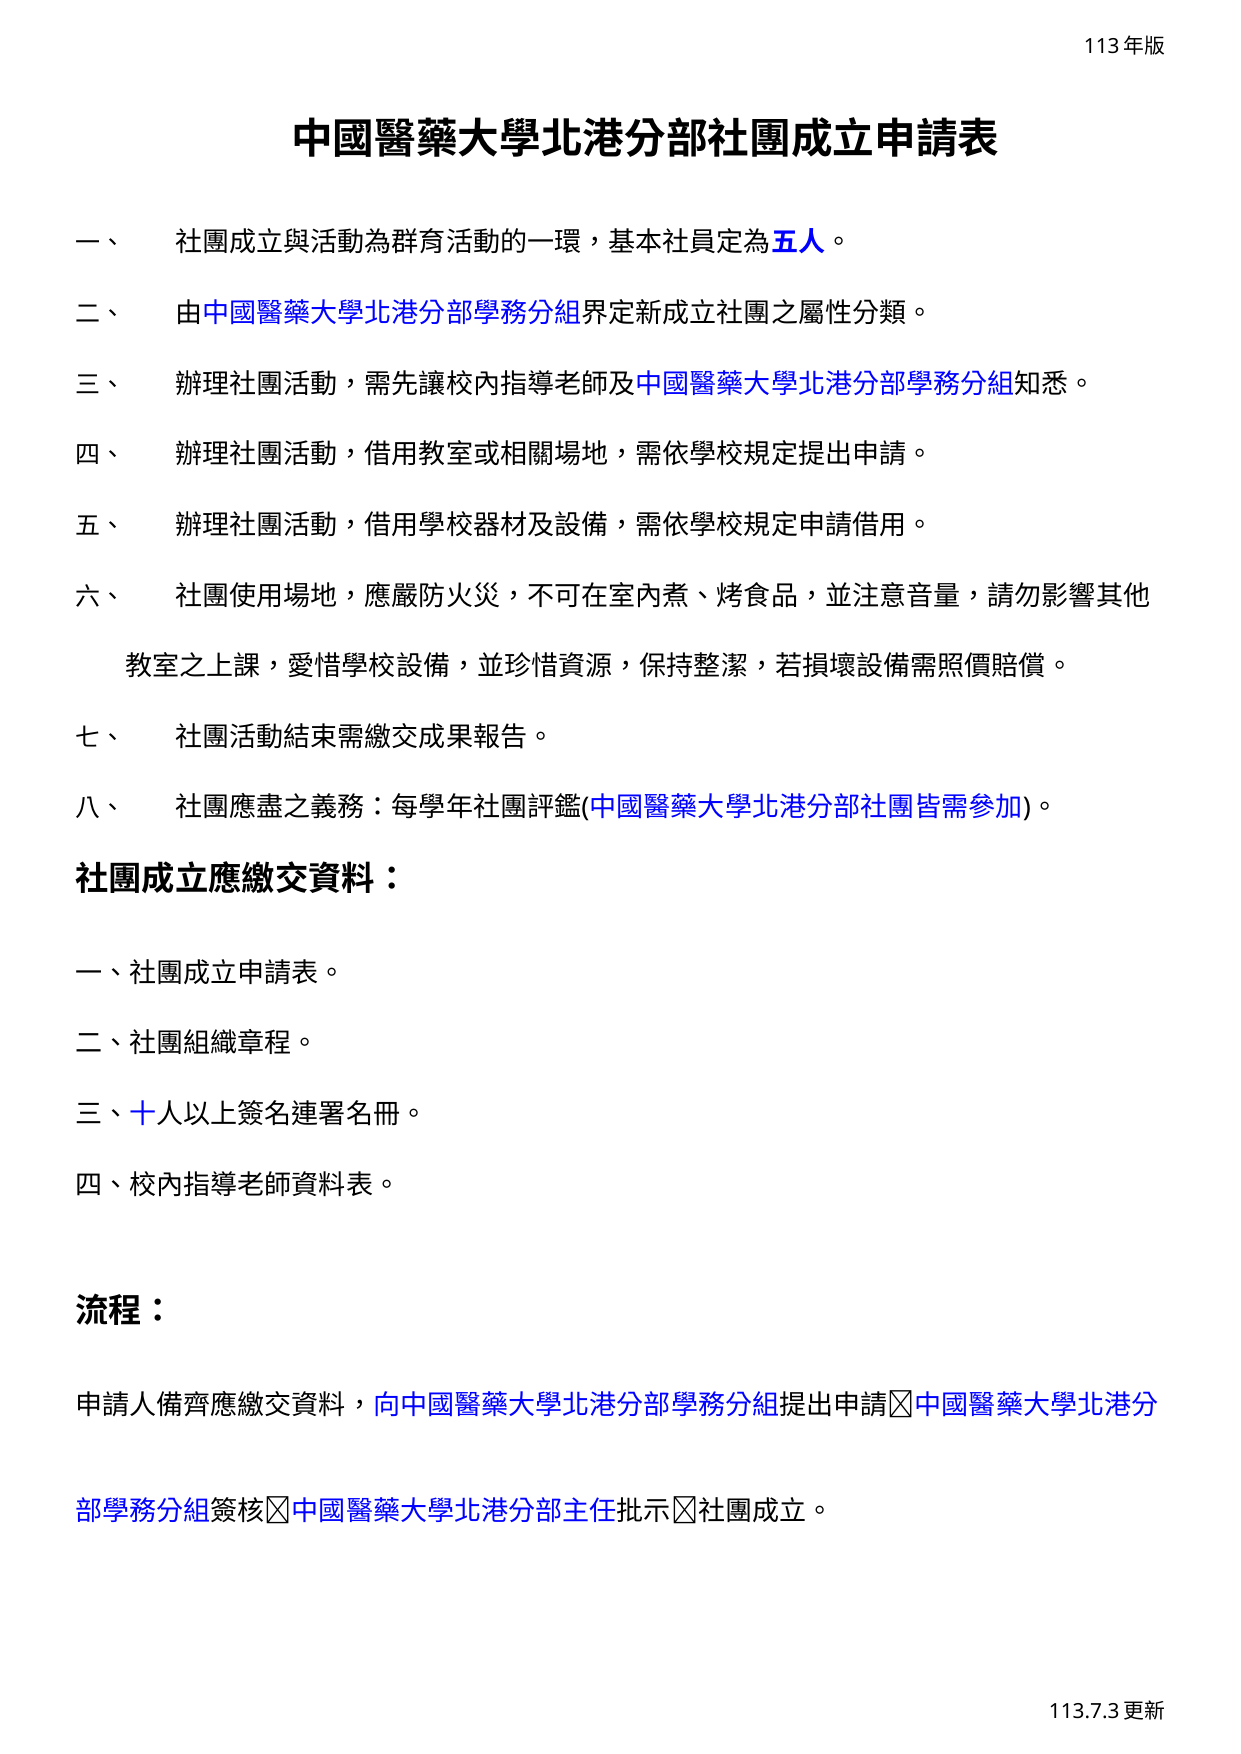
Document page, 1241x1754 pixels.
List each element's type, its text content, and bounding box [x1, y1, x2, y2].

text 四、校內指導老師資料表。 [75, 1147, 1165, 1218]
list 辦理社團活動，借用教室或相關場地，需依學校規定提出申請。 [75, 417, 1165, 487]
list 中國醫藥大學北港分部社團成立申請表 [125, 100, 1165, 171]
text 二、社團組織章程。 [75, 1006, 1165, 1076]
list 社團使用場地，應嚴防火災，不可在室內煮、烤食品，並注意音量，請勿影響其他教室之上課，愛惜學校設備，並珍惜資源，保持整潔，若損壞設備需照價賠償。 [75, 558, 1165, 699]
list 辦理社團活動，借用學校器材及設備，需依學校規定申請借用。 [75, 487, 1165, 558]
text 申請人備齊應繳交資料，向中國醫藥大學北港分部學務分組提出申請中國醫藥大學北港分部學務分組簽核中國醫藥大學北港分部主任批示社團成立。 [75, 1368, 1165, 1544]
list 社團成立與活動為群育活動的一環，基本社員定為五人。 [75, 205, 1165, 275]
list 辦理社團活動，需先讓校內指導老師及中國醫藥大學北港分部學務分組知悉。 [75, 346, 1165, 417]
text 一、社團成立申請表。 [75, 935, 1165, 1006]
text 社團成立應繳交資料： [75, 840, 1165, 911]
text 流程： [75, 1273, 1165, 1343]
text 三、十人以上簽名連署名冊。 [75, 1076, 1165, 1147]
list 社團活動結束需繳交成果報告。 [75, 699, 1165, 770]
list 由中國醫藥大學北港分部學務分組界定新成立社團之屬性分類。 [75, 275, 1165, 346]
list 社團應盡之義務：每學年社團評鑑(中國醫藥大學北港分部社團皆需參加)。 [75, 770, 1165, 840]
